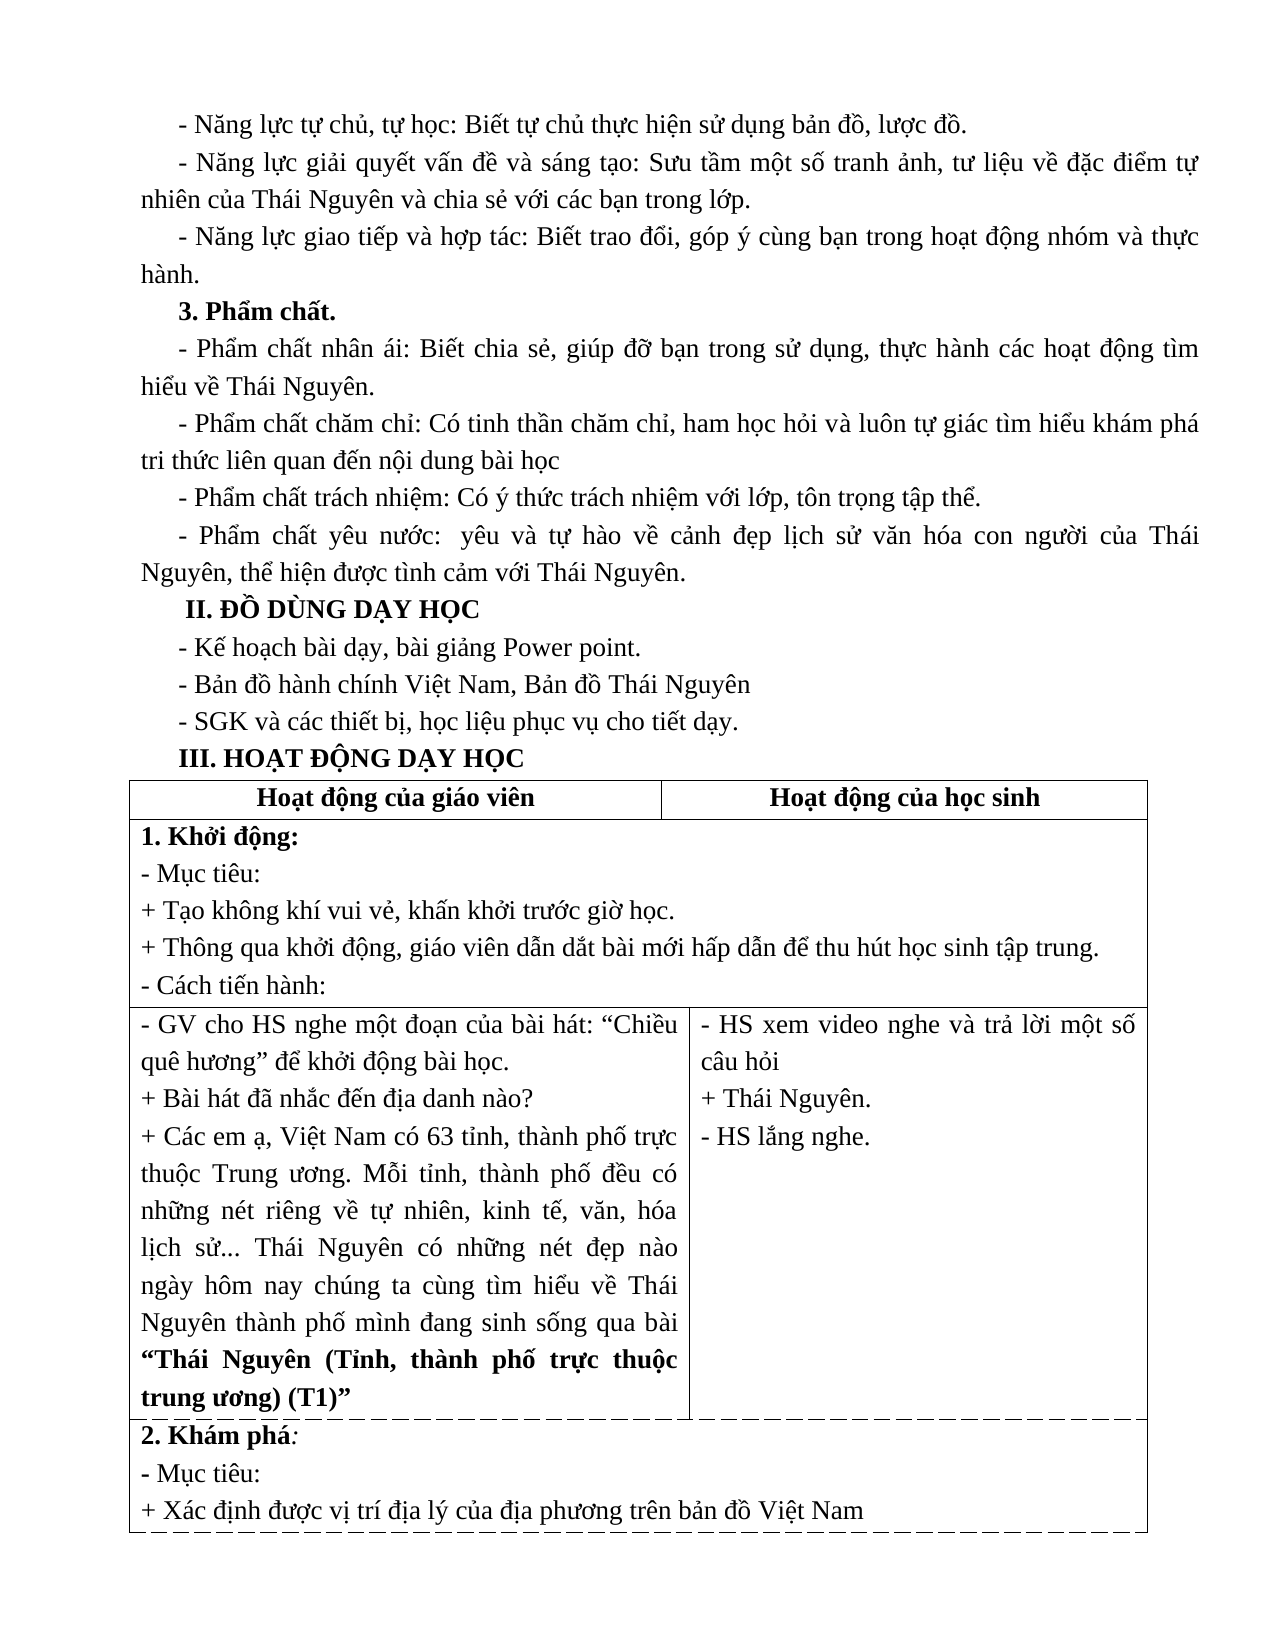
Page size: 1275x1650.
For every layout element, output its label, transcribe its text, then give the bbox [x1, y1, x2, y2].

table_header Hoạt động của giáo viên [130, 781, 661, 819]
text III. HOẠT ĐỘNG DẠY HỌC [141, 742, 1200, 774]
text - Kế hoạch bài dạy, bài giảng Power point. [141, 631, 1200, 662]
table_header Hoạt động của học sinh [662, 781, 1147, 819]
text - Phẩm chất yêu nước: yêu và tự hào về cảnh đẹp lịch sử văn hóa con người của Thái Nguyên, thể hiện được tình cảm với Thái Nguyên. [141, 519, 1200, 587]
table_cell 1. Khởi động: - Mục tiêu: + Tạo không khí vui vẻ, khấn khởi trước giờ học. + Thông qua khởi động, giáo viên dẫn dắt bài mới hấp dẫn để thu hút học sinh tập trung. - Cách tiến hành: [130, 820, 1147, 1007]
text 3. Phẩm chất. [141, 295, 1200, 326]
text - Phẩm chất chăm chỉ: Có tinh thần chăm chỉ, ham học hỏi và luôn tự giác tìm hiểu khám phá tri thức liên quan đến nội dung bài học [141, 407, 1200, 475]
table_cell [130, 1419, 1147, 1532]
table_cell - GV cho HS nghe một đoạn của bài hát: “Chiều quê hương” để khởi động bài học. + Bài hát đã nhắc đến địa danh nào? + Các em ạ, Việt Nam có 63 tỉnh, thành phố trực thuộc Trung ương. Mỗi tỉnh, thành phố đều có những nét riêng về tự nhiên, kinh tế, văn, hóa lịch sử... Thái Nguyên có những nét đẹp nào ngày hôm nay chúng ta cùng tìm hiểu về Thái Nguyên thành phố mình đang sinh sống qua bài “Thái Nguyên (Tỉnh, thành phố trực thuộc trung ương) (T1)” [130, 1008, 689, 1418]
text - Phẩm chất trách nhiệm: Có ý thức trách nhiệm với lớp, tôn trọng tập thể. [141, 481, 1200, 513]
text - Bản đồ hành chính Việt Nam, Bản đồ Thái Nguyên [141, 668, 1200, 699]
text - Năng lực giải quyết vấn đề và sáng tạo: Sưu tầm một số tranh ảnh, tư liệu về đặc điểm tự nhiên của Thái Nguyên và chia sẻ với các bạn trong lớp. [141, 146, 1200, 214]
text - Năng lực giao tiếp và hợp tác: Biết trao đổi, góp ý cùng bạn trong hoạt động nhóm và thực hành. [141, 220, 1200, 289]
text - Phẩm chất nhân ái: Biết chia sẻ, giúp đỡ bạn trong sử dụng, thực hành các hoạt động tìm hiểu về Thái Nguyên. [141, 332, 1200, 401]
text - Năng lực tự chủ, tự học: Biết tự chủ thực hiện sử dụng bản đồ, lược đồ. [141, 108, 1200, 140]
table_cell - HS xem video nghe và trả lời một số câu hỏi + Thái Nguyên. - HS lắng nghe. [690, 1008, 1147, 1418]
text II. ĐỒ DÙNG DẠY HỌC [141, 593, 1200, 624]
text - SGK và các thiết bị, học liệu phục vụ cho tiết dạy. [141, 705, 1200, 736]
